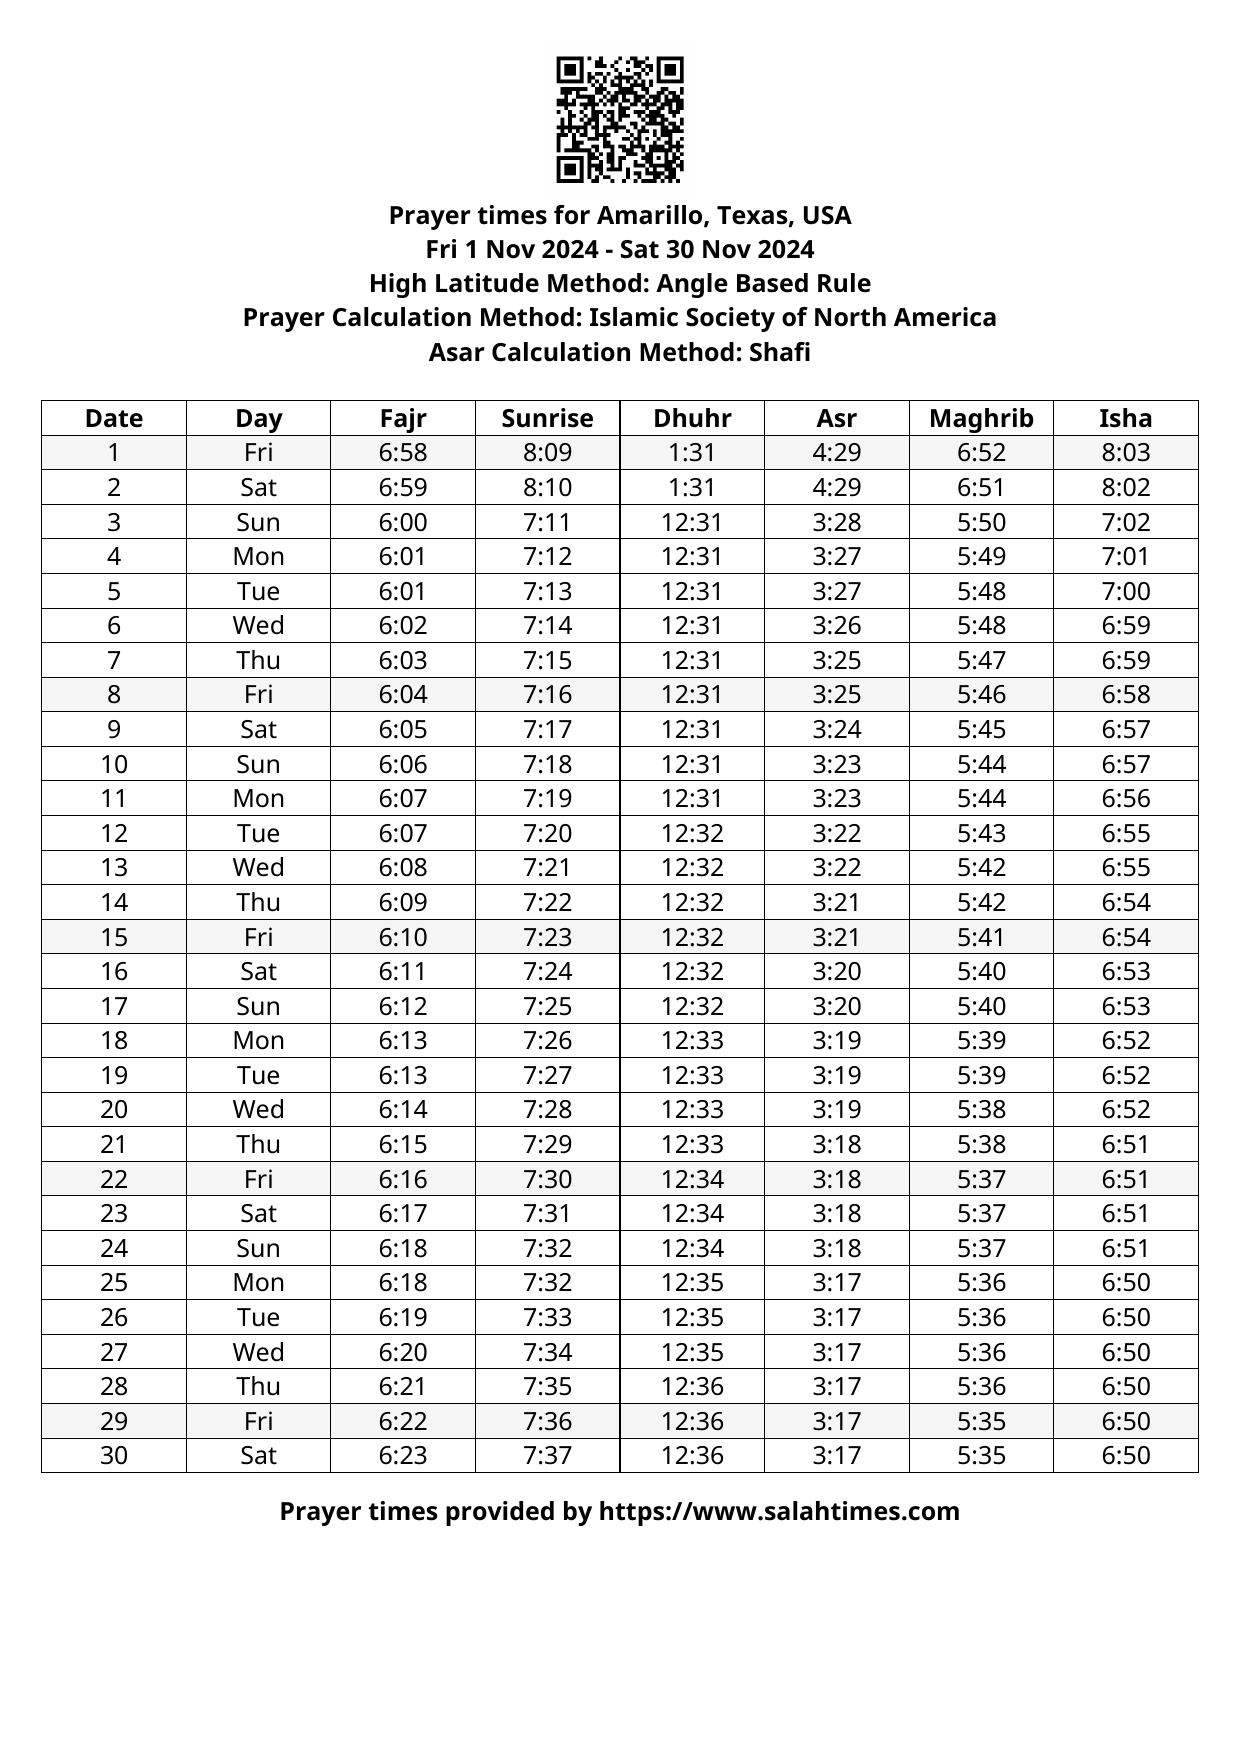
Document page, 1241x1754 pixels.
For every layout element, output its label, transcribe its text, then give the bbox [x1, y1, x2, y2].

table_cell 5:43 [910, 816, 1053, 849]
table_cell 7:25 [476, 989, 619, 1022]
table_cell 12:36 [621, 1404, 764, 1437]
table_cell 6:08 [331, 851, 475, 884]
table_cell 6:01 [331, 574, 475, 607]
text Prayer times provided by https://www.salahtimes.com [42, 1494, 1198, 1528]
table_cell 7:37 [476, 1439, 619, 1472]
table_cell 6:50 [1054, 1439, 1198, 1472]
table_cell 12:31 [621, 678, 764, 711]
table_cell 12:31 [621, 643, 764, 677]
table_cell 6:52 [910, 436, 1053, 469]
table_cell 6:18 [331, 1231, 475, 1264]
table_cell 23 [42, 1196, 186, 1230]
table_cell Sat [187, 954, 330, 988]
text High Latitude Method: Angle Based Rule [42, 266, 1198, 300]
table_cell 3:17 [765, 1439, 909, 1472]
table_cell 12 [42, 816, 186, 849]
table_cell 7:21 [476, 851, 619, 884]
table_cell Mon [187, 1024, 330, 1057]
table_cell 6:07 [331, 781, 475, 815]
table_cell 7:20 [476, 816, 619, 849]
table_cell 3:17 [765, 1369, 909, 1403]
table_cell 7:33 [476, 1300, 619, 1334]
table_cell 7:32 [476, 1266, 619, 1299]
table_cell 16 [42, 954, 186, 988]
table_cell 3:25 [765, 678, 909, 711]
table_cell Thu [187, 885, 330, 919]
table_cell 7:02 [1054, 505, 1198, 538]
table_cell 12:33 [621, 1127, 764, 1161]
table_cell 6:51 [1054, 1196, 1198, 1230]
table_cell 7:26 [476, 1024, 619, 1057]
table_cell 5:39 [910, 1024, 1053, 1057]
table_cell 12:36 [621, 1439, 764, 1472]
table_cell 7:13 [476, 574, 619, 607]
table_cell 8:03 [1054, 436, 1198, 469]
table_cell 7:36 [476, 1404, 619, 1437]
table_cell 6:10 [331, 920, 475, 953]
table_cell 7:30 [476, 1162, 619, 1195]
table_cell Mon [187, 539, 330, 573]
table_cell 12:33 [621, 1024, 764, 1057]
table_cell 6:07 [331, 816, 475, 849]
table_cell 3:17 [765, 1300, 909, 1334]
table_cell 12:31 [621, 609, 764, 642]
table_cell 7:16 [476, 678, 619, 711]
table_header Fajr [331, 401, 475, 434]
table_cell 4 [42, 539, 186, 573]
table_cell 3:23 [765, 747, 909, 780]
table_cell 5:47 [910, 643, 1053, 677]
table_cell Mon [187, 1266, 330, 1299]
table_cell 6:50 [1054, 1266, 1198, 1299]
table_cell 12:31 [621, 505, 764, 538]
table_cell 5:36 [910, 1266, 1053, 1299]
table_cell 6:51 [1054, 1127, 1198, 1161]
table_cell Thu [187, 643, 330, 677]
table_cell 6:14 [331, 1093, 475, 1126]
table_cell 19 [42, 1058, 186, 1092]
table_cell 8:02 [1054, 470, 1198, 504]
table_cell 4:29 [765, 436, 909, 469]
table_cell Wed [187, 851, 330, 884]
table_cell 12:32 [621, 920, 764, 953]
table_cell 3:28 [765, 505, 909, 538]
table_cell 3:24 [765, 712, 909, 746]
text Fri 1 Nov 2024 - Sat 30 Nov 2024 [42, 232, 1198, 266]
table_cell 12:34 [621, 1196, 764, 1230]
table_cell Fri [187, 678, 330, 711]
table_cell 7:27 [476, 1058, 619, 1092]
table_cell 7:00 [1054, 574, 1198, 607]
table_cell 6:51 [910, 470, 1053, 504]
table_cell 5:40 [910, 989, 1053, 1022]
table_cell Fri [187, 1404, 330, 1437]
table_cell 27 [42, 1335, 186, 1368]
table_cell 3:27 [765, 574, 909, 607]
table_cell 6:20 [331, 1335, 475, 1368]
table_cell 6:59 [1054, 643, 1198, 677]
table_cell 1:31 [621, 470, 764, 504]
table_cell 7:24 [476, 954, 619, 988]
table_cell 5:36 [910, 1335, 1053, 1368]
table_cell 28 [42, 1369, 186, 1403]
table_cell 7:11 [476, 505, 619, 538]
table_cell Tue [187, 1300, 330, 1334]
table_cell 6:02 [331, 609, 475, 642]
table_cell 7:31 [476, 1196, 619, 1230]
table_cell 6:09 [331, 885, 475, 919]
table_cell 6:11 [331, 954, 475, 988]
table_header Isha [1054, 401, 1198, 434]
table_cell 6:17 [331, 1196, 475, 1230]
table_cell 10 [42, 747, 186, 780]
table_cell 22 [42, 1162, 186, 1195]
table_cell 8 [42, 678, 186, 711]
table_cell 6:52 [1054, 1093, 1198, 1126]
table_header Dhuhr [621, 401, 764, 434]
table_cell 5:42 [910, 851, 1053, 884]
table_cell 12:35 [621, 1300, 764, 1334]
table_cell 6:55 [1054, 816, 1198, 849]
table_cell 6:59 [1054, 609, 1198, 642]
table_cell 6:12 [331, 989, 475, 1022]
table_cell Fri [187, 436, 330, 469]
table_cell 21 [42, 1127, 186, 1161]
table_cell 12:33 [621, 1058, 764, 1092]
table_cell 5:49 [910, 539, 1053, 573]
table_cell 3:23 [765, 781, 909, 815]
table_cell 12:35 [621, 1266, 764, 1299]
table_cell 12:32 [621, 851, 764, 884]
table_cell 12:31 [621, 712, 764, 746]
table_cell 5:50 [910, 505, 1053, 538]
table_cell 2 [42, 470, 186, 504]
table_cell 6 [42, 609, 186, 642]
table_cell 7:15 [476, 643, 619, 677]
table_cell 3:21 [765, 885, 909, 919]
table_cell 6:50 [1054, 1335, 1198, 1368]
table_cell 5:36 [910, 1300, 1053, 1334]
table_cell 6:59 [331, 470, 475, 504]
table_cell 3 [42, 505, 186, 538]
table_cell Sun [187, 1231, 330, 1264]
table_cell 3:17 [765, 1266, 909, 1299]
table_header Maghrib [910, 401, 1053, 434]
table_cell 29 [42, 1404, 186, 1437]
table_cell Tue [187, 816, 330, 849]
table_cell 6:52 [1054, 1024, 1198, 1057]
table_cell 3:18 [765, 1231, 909, 1264]
table_cell 5:37 [910, 1196, 1053, 1230]
table_cell 6:50 [1054, 1369, 1198, 1403]
table_cell 6:55 [1054, 851, 1198, 884]
table_cell 6:54 [1054, 885, 1198, 919]
table_cell 6:54 [1054, 920, 1198, 953]
table_cell Sat [187, 712, 330, 746]
table_cell 5:35 [910, 1439, 1053, 1472]
table_cell 5:48 [910, 574, 1053, 607]
table_cell 24 [42, 1231, 186, 1264]
table_cell 4:29 [765, 470, 909, 504]
table_cell Sun [187, 505, 330, 538]
table_header Date [42, 401, 186, 434]
table_cell 1 [42, 436, 186, 469]
table_cell 26 [42, 1300, 186, 1334]
table_cell 6:22 [331, 1404, 475, 1437]
table_cell 5:41 [910, 920, 1053, 953]
table_cell 18 [42, 1024, 186, 1057]
table_cell 7:17 [476, 712, 619, 746]
table_cell 12:32 [621, 989, 764, 1022]
picture [542, 41, 699, 198]
table_cell 6:13 [331, 1058, 475, 1092]
table_header Asr [765, 401, 909, 434]
table_cell 3:21 [765, 920, 909, 953]
table_cell 6:50 [1054, 1404, 1198, 1437]
table_cell 5:36 [910, 1369, 1053, 1403]
table_cell 5:39 [910, 1058, 1053, 1092]
table_cell 3:22 [765, 851, 909, 884]
table_cell Sat [187, 470, 330, 504]
table_cell 3:19 [765, 1058, 909, 1092]
table_cell 6:51 [1054, 1231, 1198, 1264]
table_cell 6:04 [331, 678, 475, 711]
table_cell 7:35 [476, 1369, 619, 1403]
table_cell 5:46 [910, 678, 1053, 711]
table_cell 12:31 [621, 574, 764, 607]
table_cell 12:32 [621, 885, 764, 919]
table_cell 3:26 [765, 609, 909, 642]
table_cell 3:17 [765, 1404, 909, 1437]
table_cell 20 [42, 1093, 186, 1126]
table_cell 5:48 [910, 609, 1053, 642]
table_cell 6:51 [1054, 1162, 1198, 1195]
table_cell 5:37 [910, 1231, 1053, 1264]
table_cell 6:18 [331, 1266, 475, 1299]
table_cell 6:15 [331, 1127, 475, 1161]
table_cell Sat [187, 1439, 330, 1472]
table_cell 12:31 [621, 747, 764, 780]
table_cell 6:13 [331, 1024, 475, 1057]
table_cell 3:18 [765, 1196, 909, 1230]
table_cell 12:34 [621, 1162, 764, 1195]
table_cell 6:06 [331, 747, 475, 780]
text Prayer times for Amarillo, Texas, USA [42, 198, 1198, 232]
table_cell 6:53 [1054, 989, 1198, 1022]
table_cell 5:35 [910, 1404, 1053, 1437]
table_cell 7:01 [1054, 539, 1198, 573]
table_cell 5:45 [910, 712, 1053, 746]
table_cell 6:58 [331, 436, 475, 469]
table_cell 6:56 [1054, 781, 1198, 815]
table_cell 5:38 [910, 1093, 1053, 1126]
table_cell 7:32 [476, 1231, 619, 1264]
table_cell 12:32 [621, 954, 764, 988]
table_cell 12:31 [621, 539, 764, 573]
table_cell 15 [42, 920, 186, 953]
table_cell 8:10 [476, 470, 619, 504]
table_cell 7 [42, 643, 186, 677]
table_cell 3:27 [765, 539, 909, 573]
table_cell 7:28 [476, 1093, 619, 1126]
table_cell 5:44 [910, 747, 1053, 780]
table_cell 14 [42, 885, 186, 919]
table_cell 7:34 [476, 1335, 619, 1368]
table_cell 12:35 [621, 1335, 764, 1368]
table_cell 12:34 [621, 1231, 764, 1264]
table_cell Wed [187, 609, 330, 642]
table_cell 6:21 [331, 1369, 475, 1403]
table_cell 3:22 [765, 816, 909, 849]
table_cell 6:57 [1054, 747, 1198, 780]
table_cell 7:12 [476, 539, 619, 573]
table_cell 12:33 [621, 1093, 764, 1126]
table_cell 6:58 [1054, 678, 1198, 711]
table_cell 3:17 [765, 1335, 909, 1368]
table_cell Sun [187, 747, 330, 780]
table_cell 6:01 [331, 539, 475, 573]
table_cell Mon [187, 781, 330, 815]
table_cell 9 [42, 712, 186, 746]
table_cell 12:31 [621, 781, 764, 815]
table_cell 3:25 [765, 643, 909, 677]
table_cell 7:19 [476, 781, 619, 815]
table_cell 5:42 [910, 885, 1053, 919]
table_cell 1:31 [621, 436, 764, 469]
table_cell 5 [42, 574, 186, 607]
table_cell 6:52 [1054, 1058, 1198, 1092]
table_cell 5:44 [910, 781, 1053, 815]
table_cell 7:23 [476, 920, 619, 953]
table_cell 7:14 [476, 609, 619, 642]
table_cell 13 [42, 851, 186, 884]
table_cell Fri [187, 1162, 330, 1195]
table_cell 30 [42, 1439, 186, 1472]
table_cell 6:19 [331, 1300, 475, 1334]
table_cell Fri [187, 920, 330, 953]
table_cell 6:00 [331, 505, 475, 538]
table_cell 11 [42, 781, 186, 815]
table_cell 6:50 [1054, 1300, 1198, 1334]
table_cell 5:40 [910, 954, 1053, 988]
table_cell 5:38 [910, 1127, 1053, 1161]
table_cell Wed [187, 1335, 330, 1368]
table_cell Thu [187, 1127, 330, 1161]
table_cell 25 [42, 1266, 186, 1299]
table_cell Tue [187, 1058, 330, 1092]
table_cell 3:19 [765, 1093, 909, 1126]
table_cell Thu [187, 1369, 330, 1403]
table_cell 6:03 [331, 643, 475, 677]
table_cell 3:20 [765, 954, 909, 988]
table_cell 7:18 [476, 747, 619, 780]
table_cell 3:18 [765, 1127, 909, 1161]
table_cell 6:53 [1054, 954, 1198, 988]
table_cell 6:23 [331, 1439, 475, 1472]
table_header Sunrise [476, 401, 619, 434]
table_cell 8:09 [476, 436, 619, 469]
table_cell 3:19 [765, 1024, 909, 1057]
table_cell Wed [187, 1093, 330, 1126]
table_cell Sun [187, 989, 330, 1022]
table_cell 3:18 [765, 1162, 909, 1195]
table_cell 3:20 [765, 989, 909, 1022]
table_cell 7:22 [476, 885, 619, 919]
table_cell 6:05 [331, 712, 475, 746]
table_cell 6:57 [1054, 712, 1198, 746]
table_cell 17 [42, 989, 186, 1022]
table_header Day [187, 401, 330, 434]
table_cell Sat [187, 1196, 330, 1230]
table_cell 7:29 [476, 1127, 619, 1161]
table_cell 12:36 [621, 1369, 764, 1403]
text Asar Calculation Method: Shafi [42, 334, 1198, 368]
table_cell 5:37 [910, 1162, 1053, 1195]
table_cell Tue [187, 574, 330, 607]
table_cell 12:32 [621, 816, 764, 849]
text Prayer Calculation Method: Islamic Society of North America [42, 300, 1198, 334]
table_cell 6:16 [331, 1162, 475, 1195]
